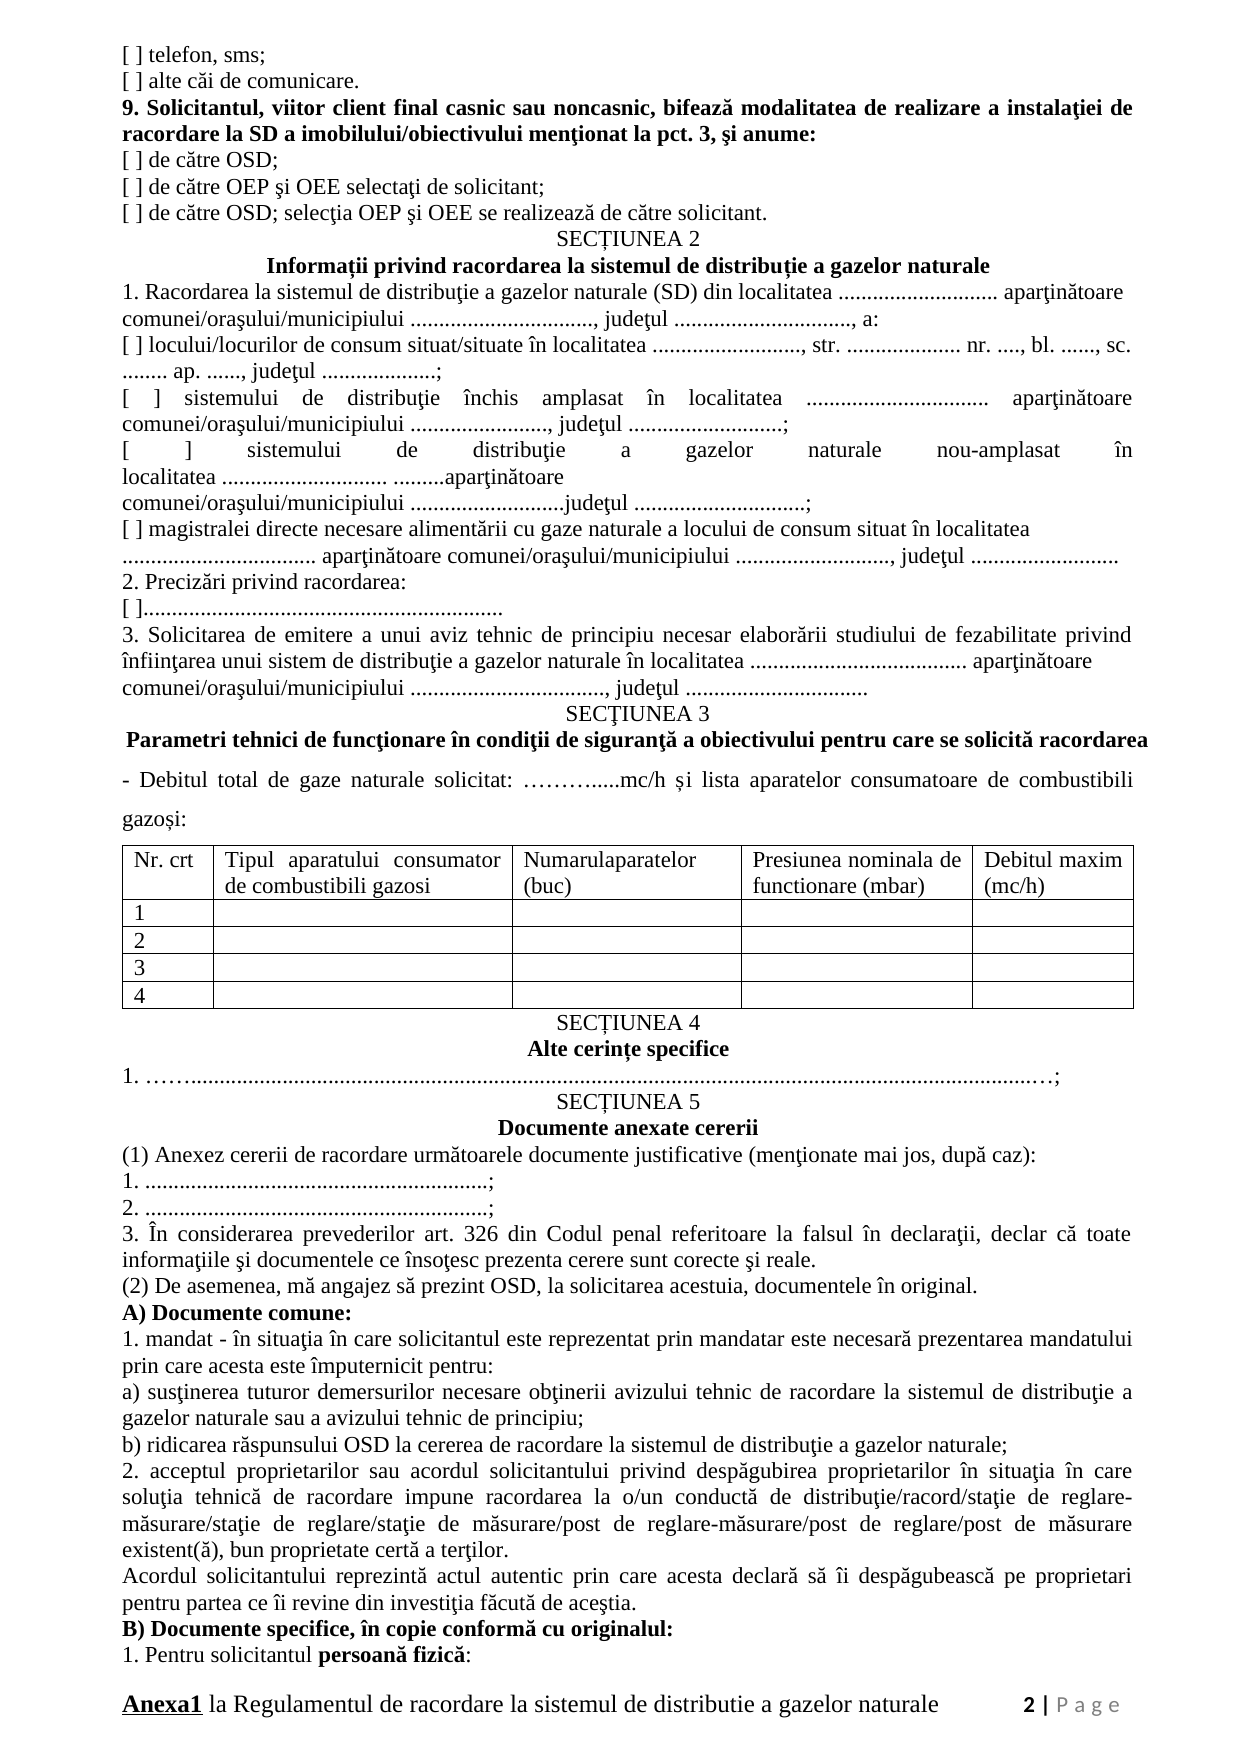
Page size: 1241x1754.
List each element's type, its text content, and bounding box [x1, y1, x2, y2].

text comunei/oraşului/municipiului ...........................judeţul ..............................; [122, 489, 1134, 515]
text Parametri tehnici de funcţionare în condiţii de siguranţă a obiectivului pentru care se solicită racordarea [122, 726, 1153, 753]
text [ ] de către OSD; [122, 146, 1134, 173]
table_cell [214, 954, 512, 981]
text [ ] sistemului de distribuţie a gazelor naturale nou-amplasat în localitatea ............................. .........aparţinătoare [122, 436, 1134, 489]
text (1) Anexez cererii de racordare următoarele documente justificative (menţionate mai jos, după caz): [122, 1141, 1134, 1167]
table_cell [973, 954, 1133, 981]
table_cell [513, 927, 741, 953]
text Documente anexate cererii [122, 1114, 1134, 1141]
table_cell [742, 900, 972, 926]
text 3. În considerarea prevederilor art. 326 din Codul penal referitoare la falsul în declaraţii, declar că toate informaţiile şi documentele ce însoţesc prezenta cerere sunt corecte şi reale. [122, 1220, 1134, 1273]
table_cell [214, 982, 512, 1008]
text [ ] alte căi de comunicare. [122, 67, 1134, 94]
text SECŢIUNEA 3 [122, 700, 1153, 726]
text 2. acceptul proprietarilor sau acordul solicitantului privind despăgubirea proprietarilor în situaţia în care soluţia tehnică de racordare impune racordarea la o/un conductă de distribuţie/racord/staţie de reglare-măsurare/staţie de reglare/staţie de măsurare/post de reglare-măsurare/post de reglare/post de măsurare existent(ă), bun proprietate certă a terţilor. [122, 1457, 1134, 1562]
text 9. Solicitantul, viitor client final casnic sau noncasnic, bifează modalitatea de realizare a instalaţiei de racordare la SD a imobilului/obiectivului menţionat la pct. 3, şi anume: [122, 94, 1134, 146]
table_cell 2 [123, 927, 213, 953]
text SECȚIUNEA 2 [122, 226, 1134, 252]
text .................................. aparţinătoare comunei/oraşului/municipiului ..........................., judeţul .......................... [122, 542, 1134, 568]
table_cell [742, 982, 972, 1008]
text 1. Pentru solicitantul persoană fizică: [122, 1642, 1134, 1668]
table_cell [214, 927, 512, 953]
text [ ] de către OEP şi OEE selectaţi de solicitant; [122, 173, 1134, 199]
text A) Documente comune: [122, 1299, 1134, 1325]
text 1. ............................................................; [122, 1167, 1134, 1193]
text B) Documente specifice, în copie conformă cu originalul: [122, 1615, 1134, 1642]
table_cell [513, 982, 741, 1008]
table_cell [742, 927, 972, 953]
text 2. ............................................................; [122, 1193, 1134, 1220]
table_cell [973, 982, 1133, 1008]
text SECȚIUNEA 5 [122, 1088, 1134, 1114]
text SECȚIUNEA 4 [122, 1009, 1134, 1035]
text [ ] telefon, sms; [122, 41, 1134, 67]
table_cell [742, 954, 972, 981]
text comunei/oraşului/municipiului .................................., judeţul ................................ [122, 673, 1134, 700]
text Acordul solicitantului reprezintă actul autentic prin care acesta declară să îi despăgubească pe proprietari pentru partea ce îi revine din investiţia făcută de aceştia. [122, 1562, 1134, 1615]
text 1. Racordarea la sistemul de distribuţie a gazelor naturale (SD) din localitatea ............................ aparţinătoare [122, 278, 1134, 304]
table_header Tipul aparatului consumator de combustibili gazosi [214, 846, 512, 898]
text [ ] locului/locurilor de consum situat/situate în localitatea .........................., str. .................... nr. ...., bl. ......, sc. [122, 331, 1134, 357]
text [ ] de către OSD; selecţia OEP şi OEE se realizează de către solicitant. [122, 199, 1134, 226]
table_cell [973, 900, 1133, 926]
text [ ]............................................................... [122, 594, 1134, 621]
table_header Debitul maxim (mc/h) [973, 846, 1133, 898]
table_cell 1 [123, 900, 213, 926]
text (2) De asemenea, mă angajez să prezint OSD, la solicitarea acestuia, documentele în original. [122, 1273, 1134, 1299]
text b) ridicarea răspunsului OSD la cererea de racordare la sistemul de distribuţie a gazelor naturale; [122, 1431, 1134, 1457]
table_cell [973, 927, 1133, 953]
text - Debitul total de gaze naturale solicitat: ……….....mc/h și lista aparatelor consumatoare de combustibili gazoși: [122, 766, 1134, 832]
text Alte cerințe specifice [122, 1035, 1134, 1062]
table_cell 4 [123, 982, 213, 1008]
text comunei/oraşului/municipiului ................................, judeţul ..............................., a: [122, 304, 1134, 331]
table_cell [513, 954, 741, 981]
text a) susţinerea tuturor demersurilor necesare obţinerii avizului tehnic de racordare la sistemul de distribuţie a gazelor naturale sau a avizului tehnic de principiu; [122, 1378, 1134, 1431]
text Informații privind racordarea la sistemul de distribuție a gazelor naturale [122, 252, 1134, 278]
text 1. ……...................................................................................................................................................…; [122, 1062, 1134, 1088]
table_header Nr. crt [123, 846, 213, 898]
text 3. Solicitarea de emitere a unui aviz tehnic de principiu necesar elaborării studiului de fezabilitate privind înfiinţarea unui sistem de distribuţie a gazelor naturale în localitatea ...................................... aparţinătoare [122, 621, 1134, 673]
text 1. mandat - în situaţia în care solicitantul este reprezentat prin mandatar este necesară prezentarea mandatului prin care acesta este împuternicit pentru: [122, 1325, 1134, 1378]
table_cell [513, 900, 741, 926]
text [ ] sistemului de distribuţie închis amplasat în localitatea ................................ aparţinătoare comunei/oraşului/municipiului ........................, judeţul ...........................; [122, 384, 1134, 436]
text [ ] magistralei directe necesare alimentării cu gaze naturale a locului de consum situat în localitatea [122, 515, 1134, 542]
table_header Numarulaparatelor (buc) [513, 846, 741, 898]
table_header Presiunea nominala de functionare (mbar) [742, 846, 972, 898]
text 2. Precizări privind racordarea: [122, 568, 1134, 594]
table_cell [214, 900, 512, 926]
table_cell 3 [123, 954, 213, 981]
text ........ ap. ......, judeţul ....................; [122, 357, 1134, 384]
